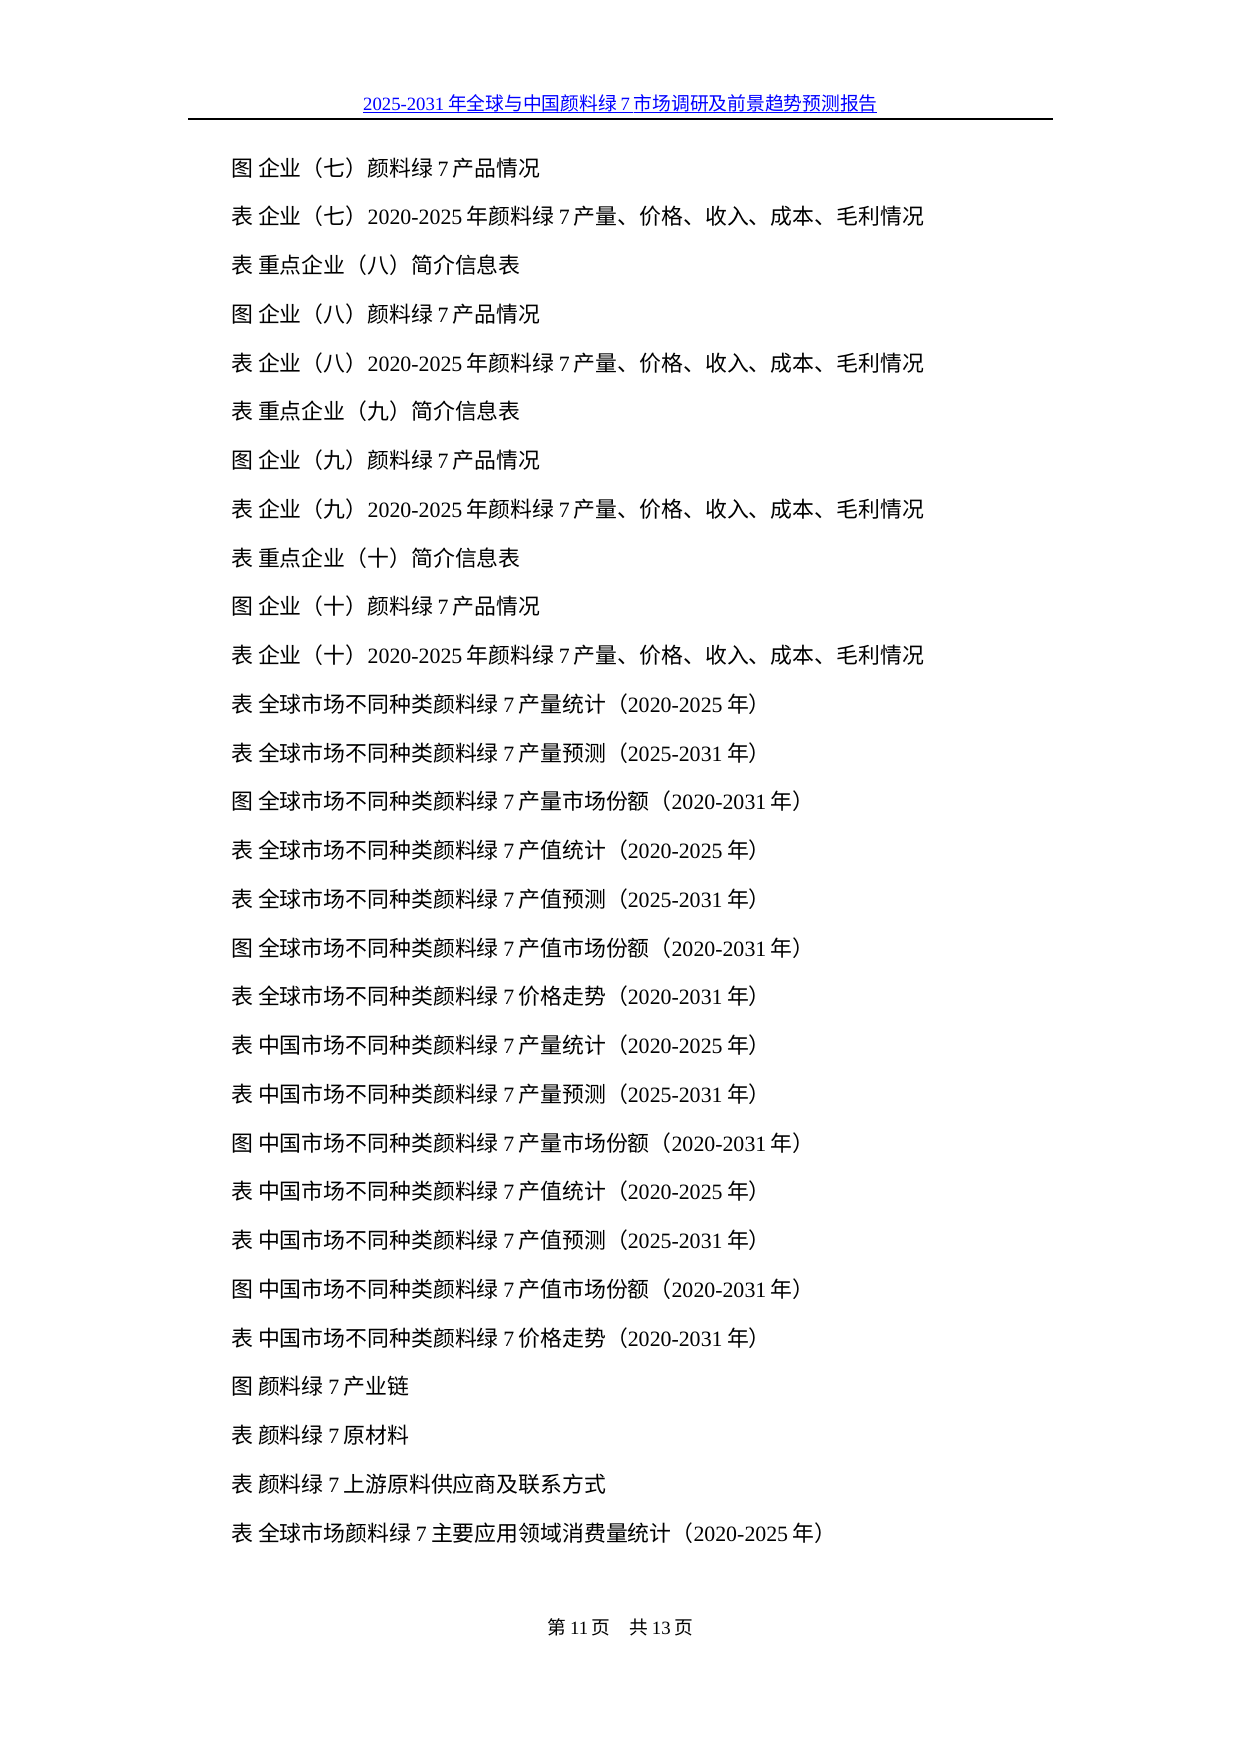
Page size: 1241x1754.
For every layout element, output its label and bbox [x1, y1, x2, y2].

text [187, 150, 1053, 1548]
